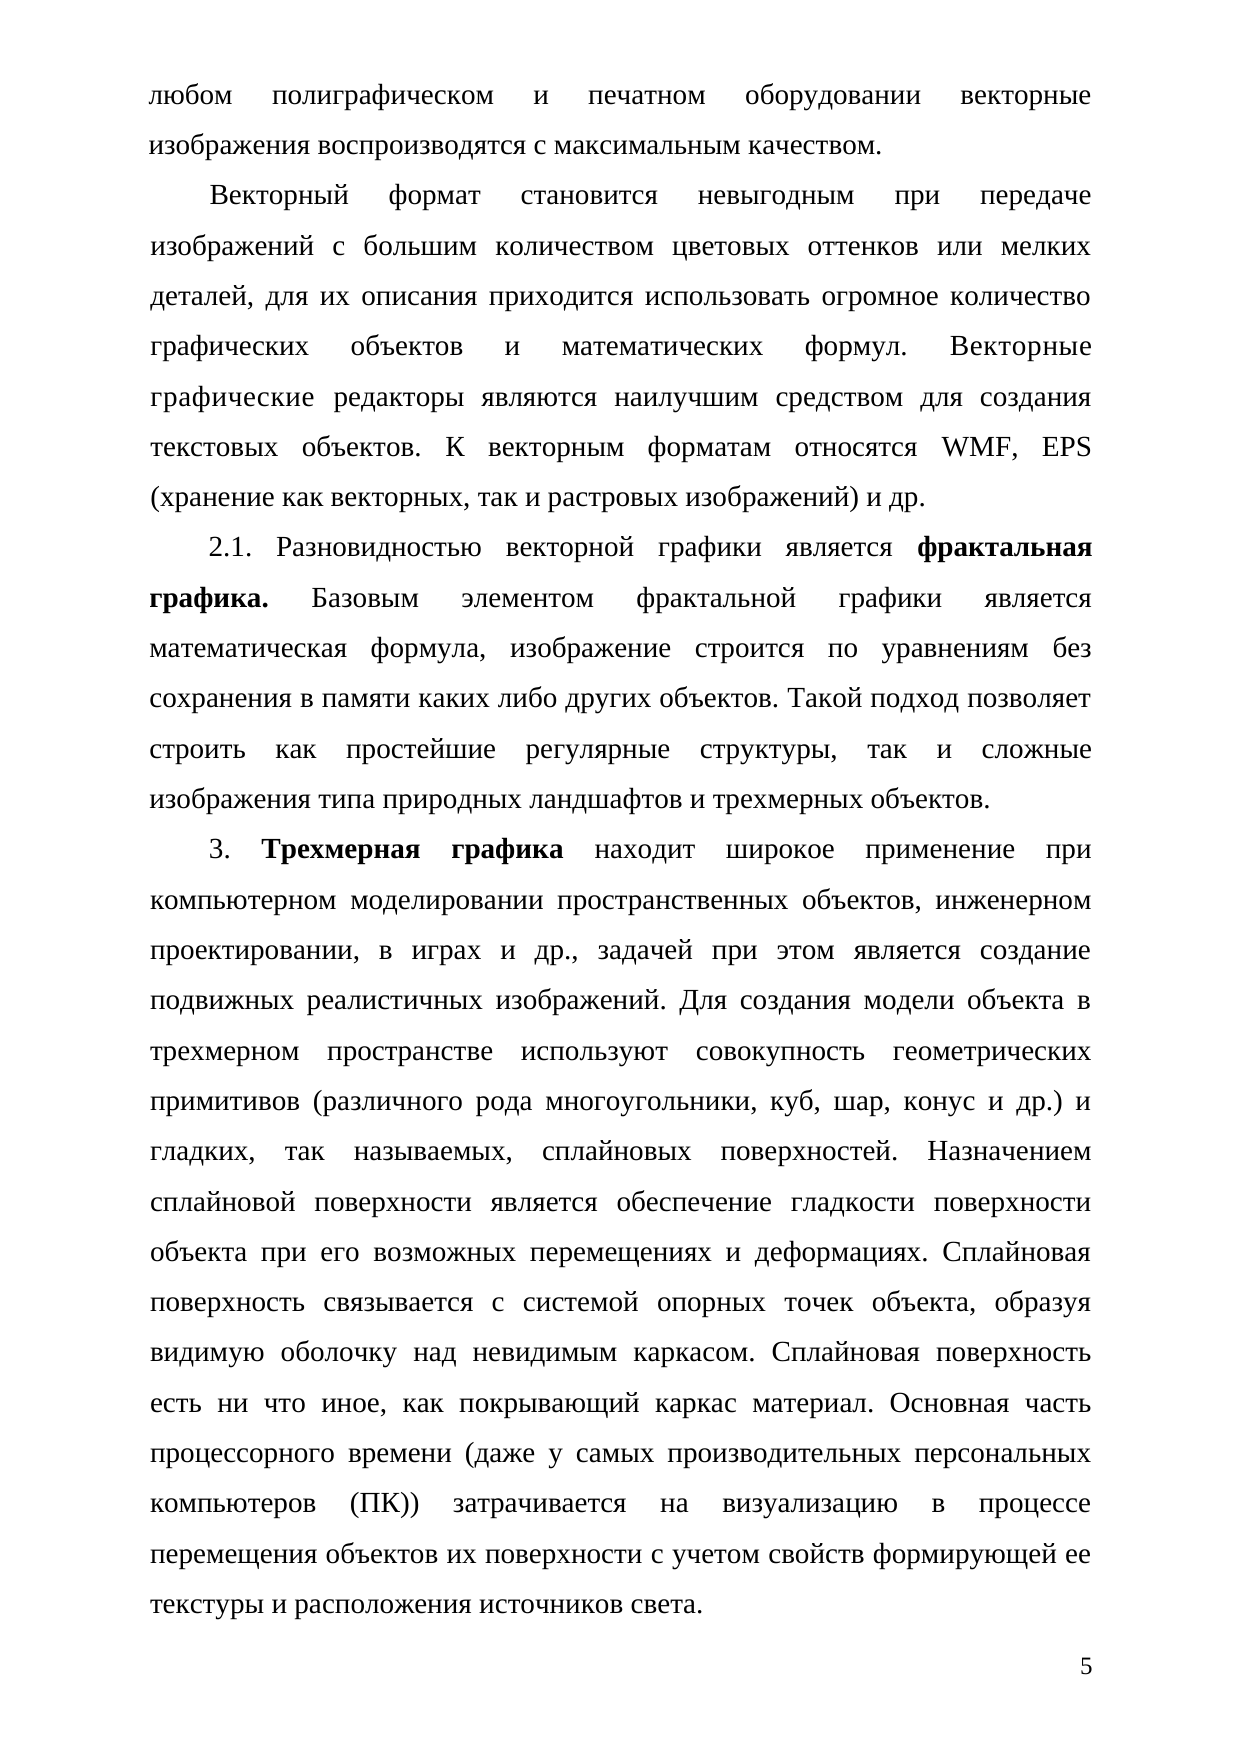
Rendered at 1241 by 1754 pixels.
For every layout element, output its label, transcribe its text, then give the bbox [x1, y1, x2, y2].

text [148, 77, 1092, 161]
text 3. Трехмерная графика находит широкое применение при компьютерном моделировании пространственных объектов, инженерном проектировании, в играх и др., задачей при этом является создание подвижных реалистичных изображений. Для создания модели объекта в трехмерном пространстве используют совокупность геометрических примитивов (различного рода многоугольники, куб, шар, конус и др.) и гладких, так называемых, сплайновых поверхностей. Назначением сплайновой поверхности является обеспечение гладкости поверхности объекта при его возможных перемещениях и деформациях. Сплайновая поверхность связывается с системой опорных точек объекта, образуя видимую оболочку над невидимым каркасом. Сплайновая поверхность есть ни что иное, как покрывающий каркас материал. Основная часть процессорного времени (даже у самых производительных персональных компьютеров (ПК)) затрачивается на визуализацию в процессе перемещения объектов их поверхности с учетом свойств формирующей ее текстуры и расположения источников света. [150, 831, 1092, 1620]
text 2.1. Разновидностью векторной графики является фрактальная графика. Базовым элементом фрактальной графики является математическая формула, изображение строится по уравнениям без сохранения в памяти каких либо других объектов. Такой подход позволяет строить как простейшие регулярные структуры, так и сложные изображения типа природных ландшафтов и трехмерных объектов. [149, 529, 1092, 815]
text Векторный формат становится невыгодным при передаче изображений с большим количеством цветовых оттенков или мелких деталей, для их описания приходится использовать огромное количество графических объектов и математических формул. Векторные графические редакторы являются наилучшим средством для создания текстовых объектов. К векторным форматам относятся WMF, EPS (хранение как векторных, так и растровых изображений) и др. [150, 177, 1092, 513]
